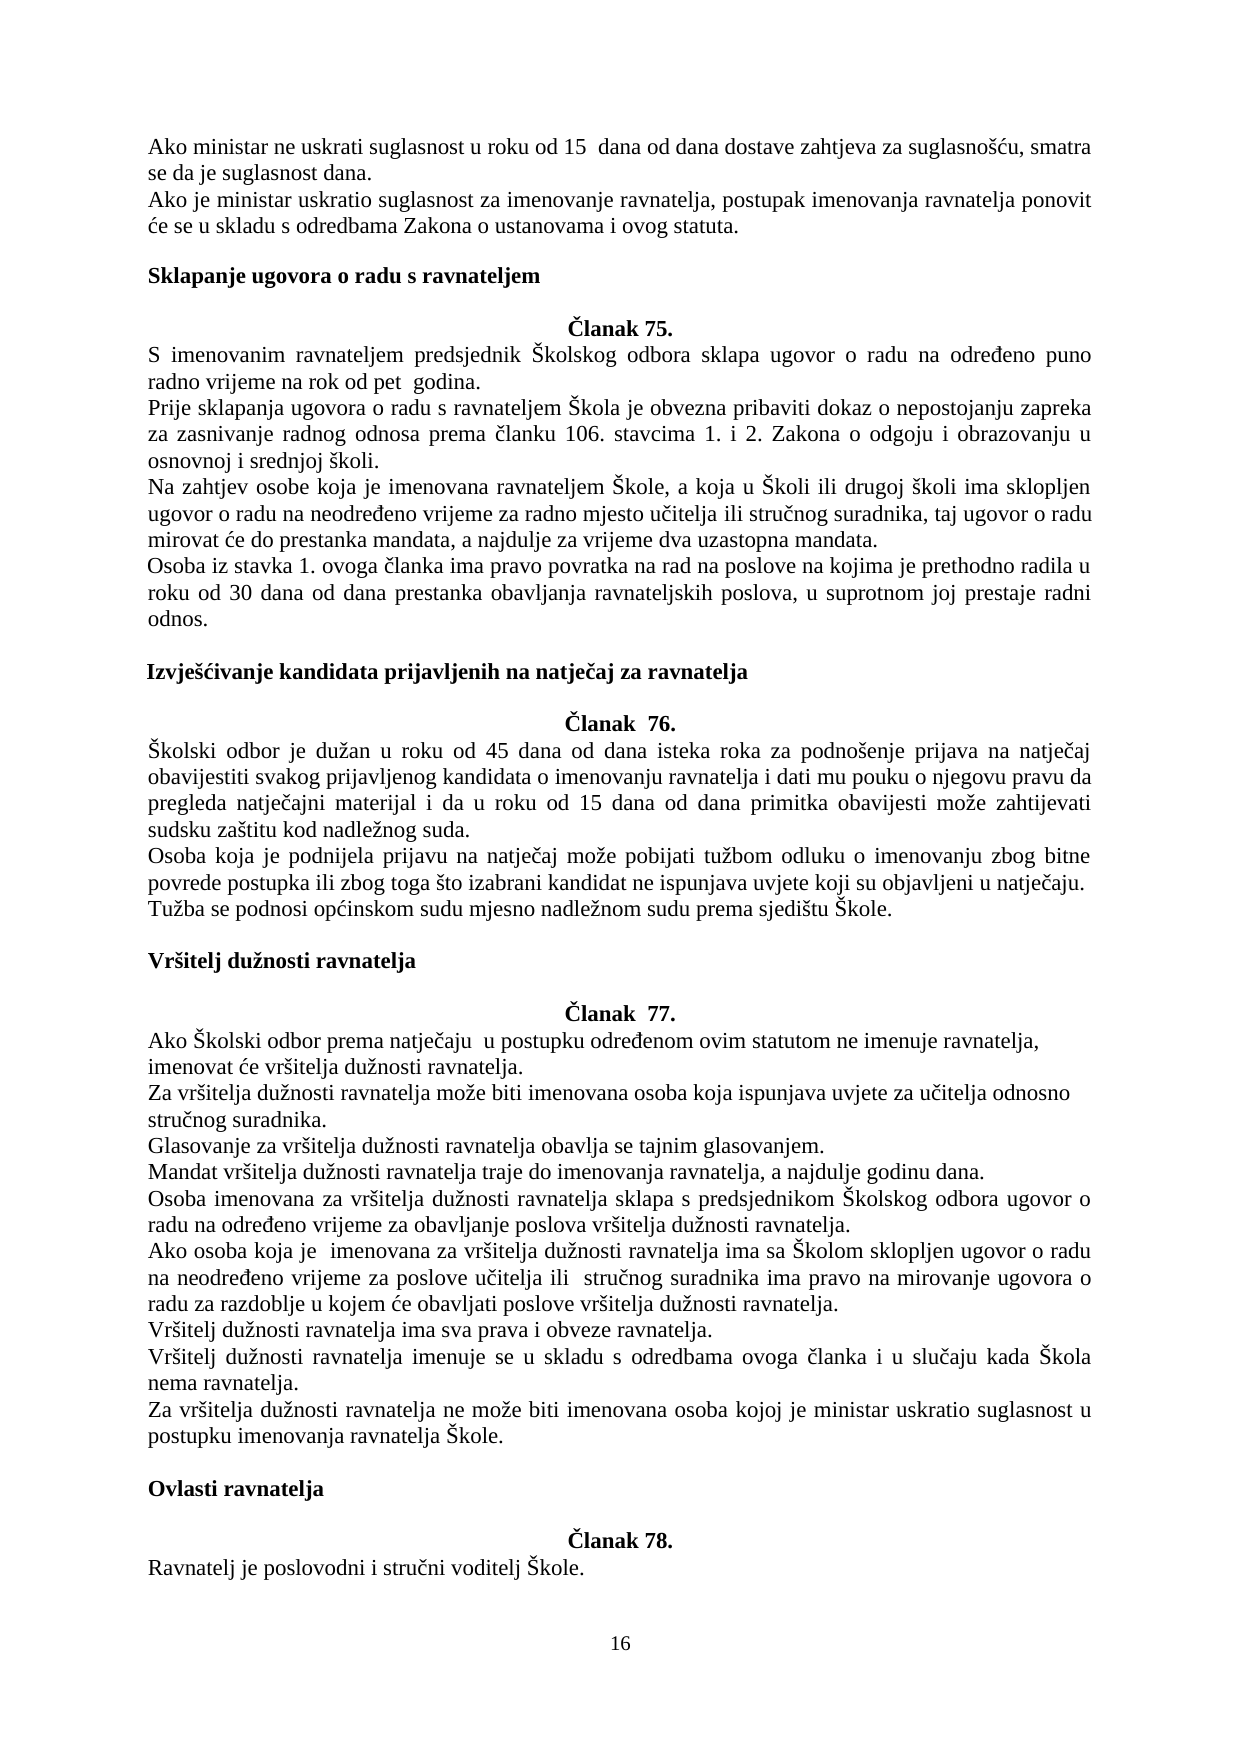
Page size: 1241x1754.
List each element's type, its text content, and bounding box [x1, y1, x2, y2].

text Sklapanje ugovora o radu s ravnateljem [148, 262, 1093, 289]
text Vršitelj dužnosti ravnatelja imenuje se u skladu s odredbama ovoga članka i u slučaju kada Škola nema ravnatelja. [148, 1343, 1093, 1396]
text Glasovanje za vršitelja dužnosti ravnatelja obavlja se tajnim glasovanjem. [148, 1132, 1093, 1158]
text Tužba se podnosi općinskom sudu mjesno nadležnom sudu prema sjedištu Škole. [148, 895, 1093, 921]
text Članak 77. [148, 1000, 1093, 1027]
text Izvješćivanje kandidata prijavljenih na natječaj za ravnatelja [129, 658, 1093, 684]
text Ravnatelj je poslovodni i stručni voditelj Škole. [148, 1554, 1093, 1580]
text Za vršitelja dužnosti ravnatelja ne može biti imenovana osoba kojoj je ministar uskratio suglasnost u postupku imenovanja ravnatelja Škole. [148, 1396, 1093, 1448]
text Ako je ministar uskratio suglasnost za imenovanje ravnatelja, postupak imenovanja ravnatelja ponovit će se u skladu s odredbama Zakona o ustanovama i ovog statuta. [148, 186, 1093, 238]
text Školski odbor je dužan u roku od 45 dana od dana isteka roka za podnošenje prijava na natječaj obavijestiti svakog prijavljenog kandidata o imenovanju ravnatelja i dati mu pouku o njegovu pravu da pregleda natječajni materijal i da u roku od 15 dana od dana primitka obavijesti može zahtijevati sudsku zaštitu kod nadležnog suda. [148, 737, 1093, 842]
text Ovlasti ravnatelja [148, 1475, 1093, 1501]
text Prije sklapanja ugovora o radu s ravnateljem Škola je obvezna pribaviti dokaz o nepostojanju zapreka za zasnivanje radnog odnosa prema članku 106. stavcima 1. i 2. Zakona o odgoju i obrazovanju u osnovnoj i srednjoj školi. [148, 394, 1093, 473]
text Osoba iz stavka 1. ovoga članka ima pravo povratka na rad na poslove na kojima je prethodno radila u roku od 30 dana od dana prestanka obavljanja ravnateljskih poslova, u suprotnom joj prestaje radni odnos. [129, 552, 1093, 631]
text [148, 133, 1093, 186]
text Osoba imenovana za vršitelja dužnosti ravnatelja sklapa s predsjednikom Školskog odbora ugovor o radu na određeno vrijeme za obavljanje poslova vršitelja dužnosti ravnatelja. [148, 1185, 1093, 1237]
text Osoba koja je podnijela prijavu na natječaj može pobijati tužbom odluku o imenovanju zbog bitne povrede postupka ili zbog toga što izabrani kandidat ne ispunjava uvjete koji su objavljeni u natječaju. [148, 842, 1093, 895]
text Na zahtjev osobe koja je imenovana ravnateljem Škole, a koja u Školi ili drugoj školi ima sklopljen ugovor o radu na neodređeno vrijeme za radno mjesto učitelja ili stručnog suradnika, taj ugovor o radu mirovat će do prestanka mandata, a najdulje za vrijeme dva uzastopna mandata. [148, 473, 1093, 552]
text Članak 76. [148, 710, 1093, 737]
text Ako osoba koja je imenovana za vršitelja dužnosti ravnatelja ima sa Školom sklopljen ugovor o radu na neodređeno vrijeme za poslove učitelja ili stručnog suradnika ima pravo na mirovanje ugovora o radu za razdoblje u kojem će obavljati poslove vršitelja dužnosti ravnatelja. [148, 1237, 1093, 1317]
text S imenovanim ravnateljem predsjednik Školskog odbora sklapa ugovor o radu na određeno puno radno vrijeme na rok od pet godina. [148, 341, 1093, 394]
text Za vršitelja dužnosti ravnatelja može biti imenovana osoba koja ispunjava uvjete za učitelja odnosno stručnog suradnika. [148, 1079, 1093, 1132]
text Vršitelj dužnosti ravnatelja [148, 948, 1093, 974]
text Članak 78. [148, 1527, 1093, 1554]
text Ako Školski odbor prema natječaju u postupku određenom ovim statutom ne imenuje ravnatelja, imenovat će vršitelja dužnosti ravnatelja. [148, 1027, 1093, 1079]
text Vršitelj dužnosti ravnatelja ima sva prava i obveze ravnatelja. [148, 1317, 1093, 1343]
text Mandat vršitelja dužnosti ravnatelja traje do imenovanja ravnatelja, a najdulje godinu dana. [148, 1158, 1093, 1185]
text Članak 75. [148, 315, 1093, 341]
